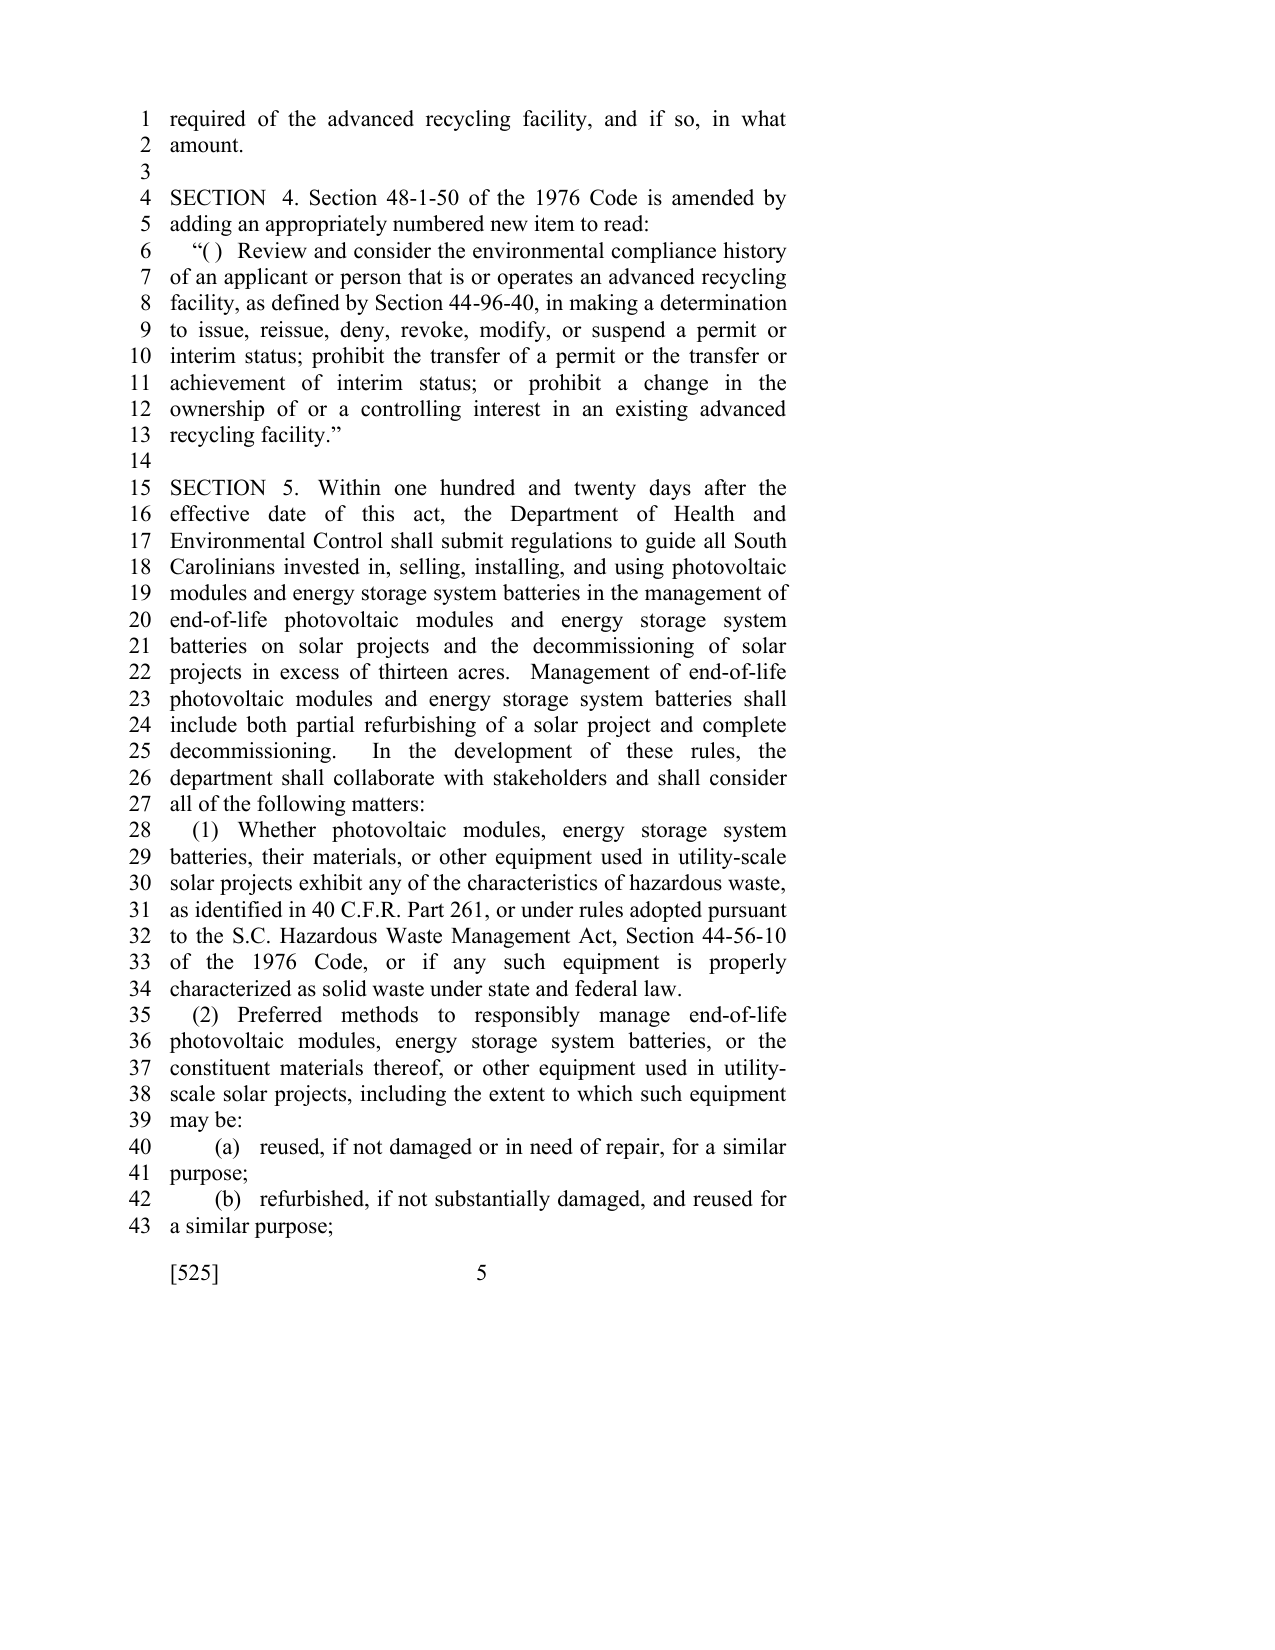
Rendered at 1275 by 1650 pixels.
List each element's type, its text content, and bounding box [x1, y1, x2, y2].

text SECTION 5. Within one hundred and twenty days after the effective date of this act, the Department of Health and Environmental Control shall submit regulations to guide all South Carolinians invested in, selling, installing, and using photovoltaic modules and energy storage system batteries in the management of end-of-life photovoltaic modules and energy storage system batteries on solar projects and the decommissioning of solar projects in excess of thirteen acres. Management of end-of-life photovoltaic modules and energy storage system batteries shall include both partial refurbishing of a solar project and complete decommissioning. In the development of these rules, the department shall collaborate with stakeholders and shall consider all of the following matters: [169, 474, 787, 817]
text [169, 105, 787, 158]
text SECTION 4. Section 48-1-50 of the 1976 Code is amended by adding an appropriately numbered new item to read: [169, 184, 787, 237]
text (a) reused, if not damaged or in need of repair, for a similar purpose; [169, 1133, 787, 1186]
text (b) refurbished, if not substantially damaged, and reused for a similar purpose; [169, 1186, 787, 1238]
text (2) Preferred methods to responsibly manage end-of-life photovoltaic modules, energy storage system batteries, or the constituent materials thereof, or other equipment used in utility-scale solar projects, including the extent to which such equipment may be: [169, 1001, 787, 1133]
text “( ) Review and consider the environmental compliance history of an applicant or person that is or operates an advanced recycling facility, as defined by Section 44-96-40, in making a determination to issue, reissue, deny, revoke, modify, or suspend a permit or interim status; prohibit the transfer of a permit or the transfer or achievement of interim status; or prohibit a change in the ownership of or a controlling interest in an existing advanced recycling facility.” [169, 237, 787, 448]
text (1) Whether photovoltaic modules, energy storage system batteries, their materials, or other equipment used in utility-scale solar projects exhibit any of the characteristics of hazardous waste, as identified in 40 C.F.R. Part 261, or under rules adopted pursuant to the S.C. Hazardous Waste Management Act, Section 44-56-10 of the 1976 Code, or if any such equipment is properly characterized as solid waste under state and federal law. [169, 817, 787, 1001]
